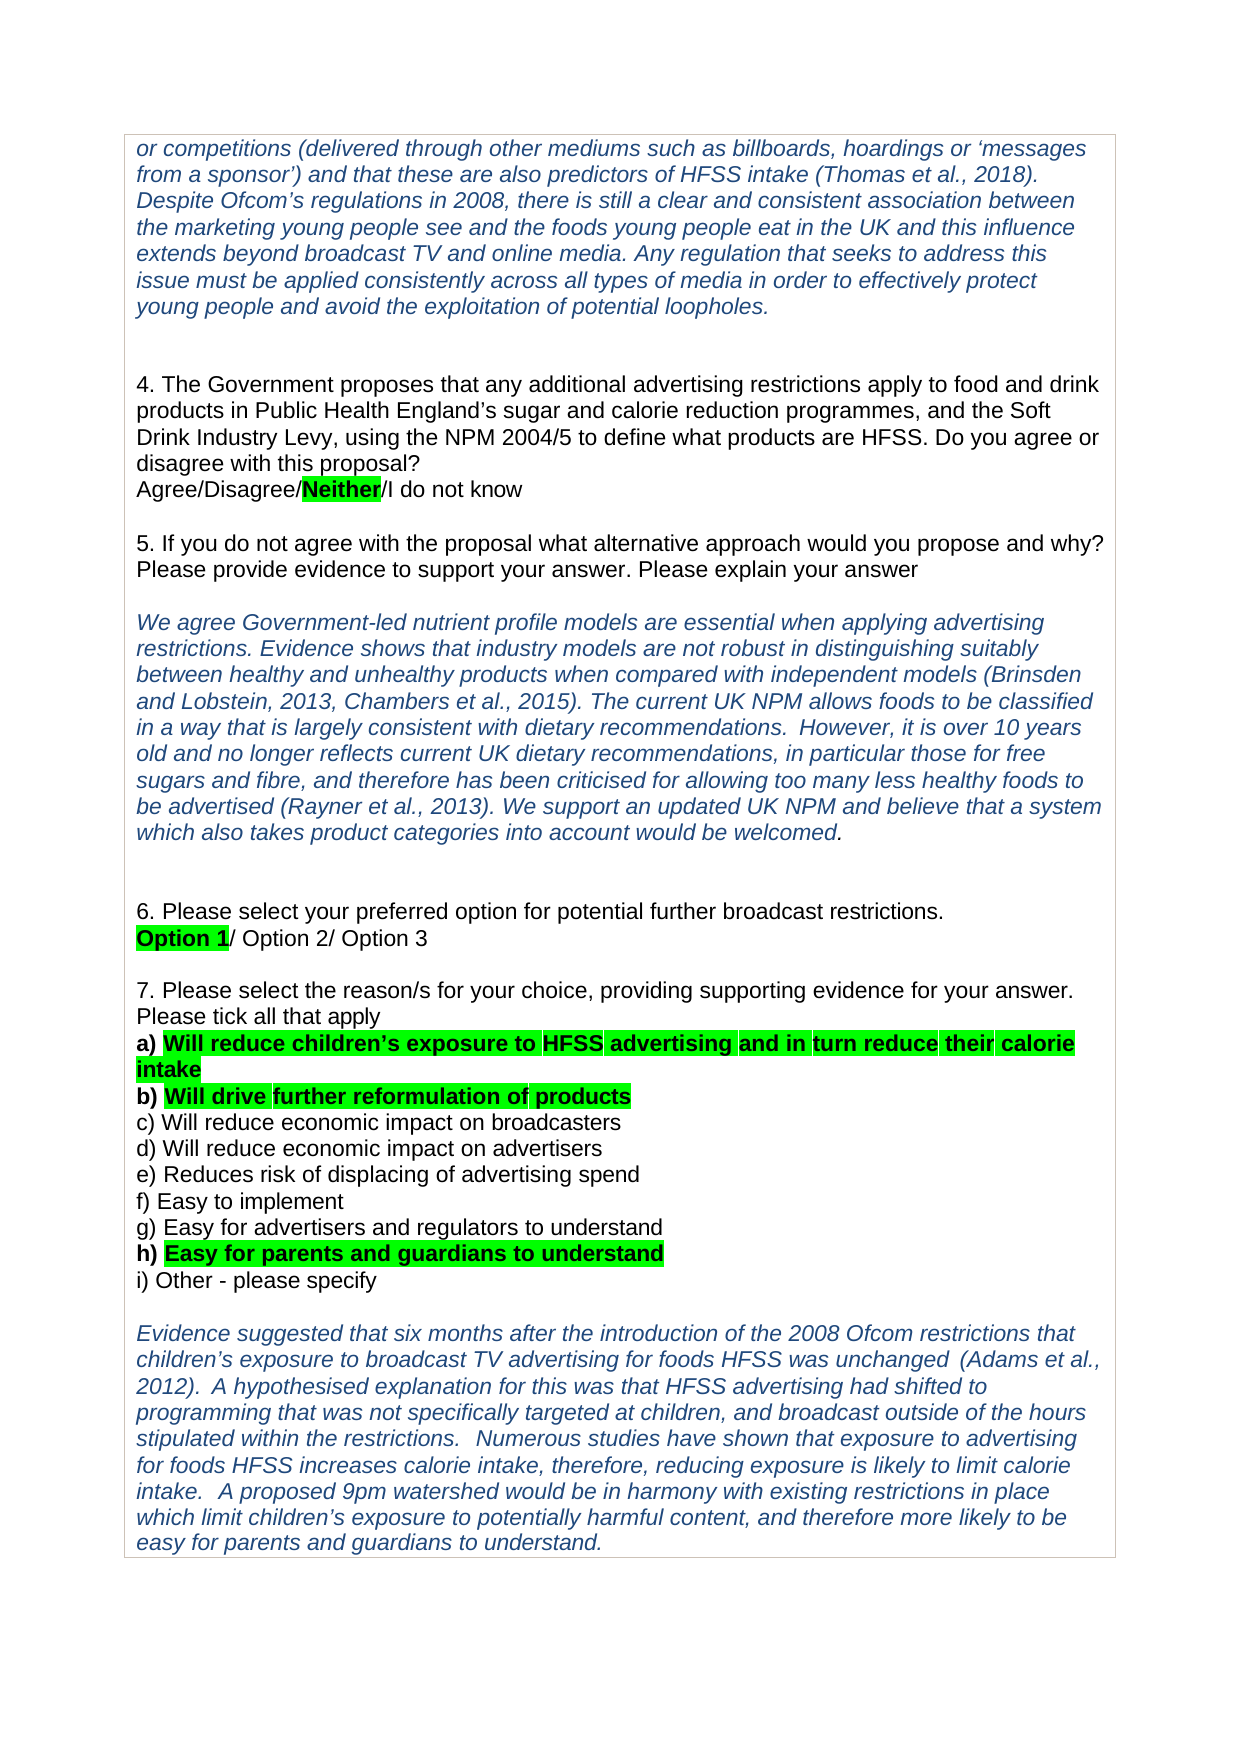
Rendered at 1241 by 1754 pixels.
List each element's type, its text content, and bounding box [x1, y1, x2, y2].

table_header or competitions (delivered through other mediums such as billboards, hoardings or ‘messages from a sponsor’) and that these are also predictors of HFSS intake (Thomas et al., 2018). Despite Ofcom’s regulations in 2008, there is still a clear and consistent association between the marketing young people see and the foods young people eat in the UK and this influence extends beyond broadcast TV and online media. Any regulation that seeks to address this issue must be applied consistently across all types of media in order to effectively protect young people and avoid the exploitation of potential loopholes. The Government proposes that any additional advertising restrictions apply to food and drink products in Public Health England’s sugar and calorie reduction programmes, and the Soft Drink Industry Levy, using the NPM 2004/5 to define what products are HFSS. Do you agree or disagree with this proposal? Agree/Disagree/Neither/I do not know If you do not agree with the proposal what alternative approach would you propose and why? Please provide evidence to support your answer. Please explain your answer We agree Government-led nutrient profile models are essential when applying advertising restrictions. Evidence shows that industry models are not robust in distinguishing suitably between healthy and unhealthy products when compared with independent models (Brinsden and Lobstein, 2013, Chambers et al., 2015). The current UK NPM allows foods to be classified in a way that is largely consistent with dietary recommendations. However, it is over 10 years old and no longer reflects current UK dietary recommendations, in particular those for free sugars and fibre, and therefore has been criticised for allowing too many less healthy foods to be advertised (Rayner et al., 2013). We support an updated UK NPM and believe that a system which also takes product categories into account would be welcomed. Please select your preferred option for potential further broadcast restrictions. Option 1/ Option 2/ Option 3 Please select the reason/s for your choice, providing supporting evidence for your answer. Please tick all that apply Will reduce children’s exposure to HFSS advertising and in turn reduce their calorie intake Will drive further reformulation of products Will reduce economic impact on broadcasters Will reduce economic impact on advertisers Reduces risk of displacing of advertising spend Easy to implement Easy for advertisers and regulators to understand Easy for parents and guardians to understand Other - please specify Evidence suggested that six months after the introduction of the 2008 Ofcom restrictions that children’s exposure to broadcast TV advertising for foods HFSS was unchanged (Adams et al., 2012). A hypothesised explanation for this was that HFSS advertising had shifted to programming that was not specifically targeted at children, and broadcast outside of the hours stipulated within the restrictions. Numerous studies have shown that exposure to advertising for foods HFSS increases calorie intake, therefore, reducing exposure is likely to limit calorie intake. A proposed 9pm watershed would be in harmony with existing restrictions in place which limit children’s exposure to potentially harmful content, and therefore more likely to be easy for parents and guardians to understand. [125, 135, 1115, 1557]
